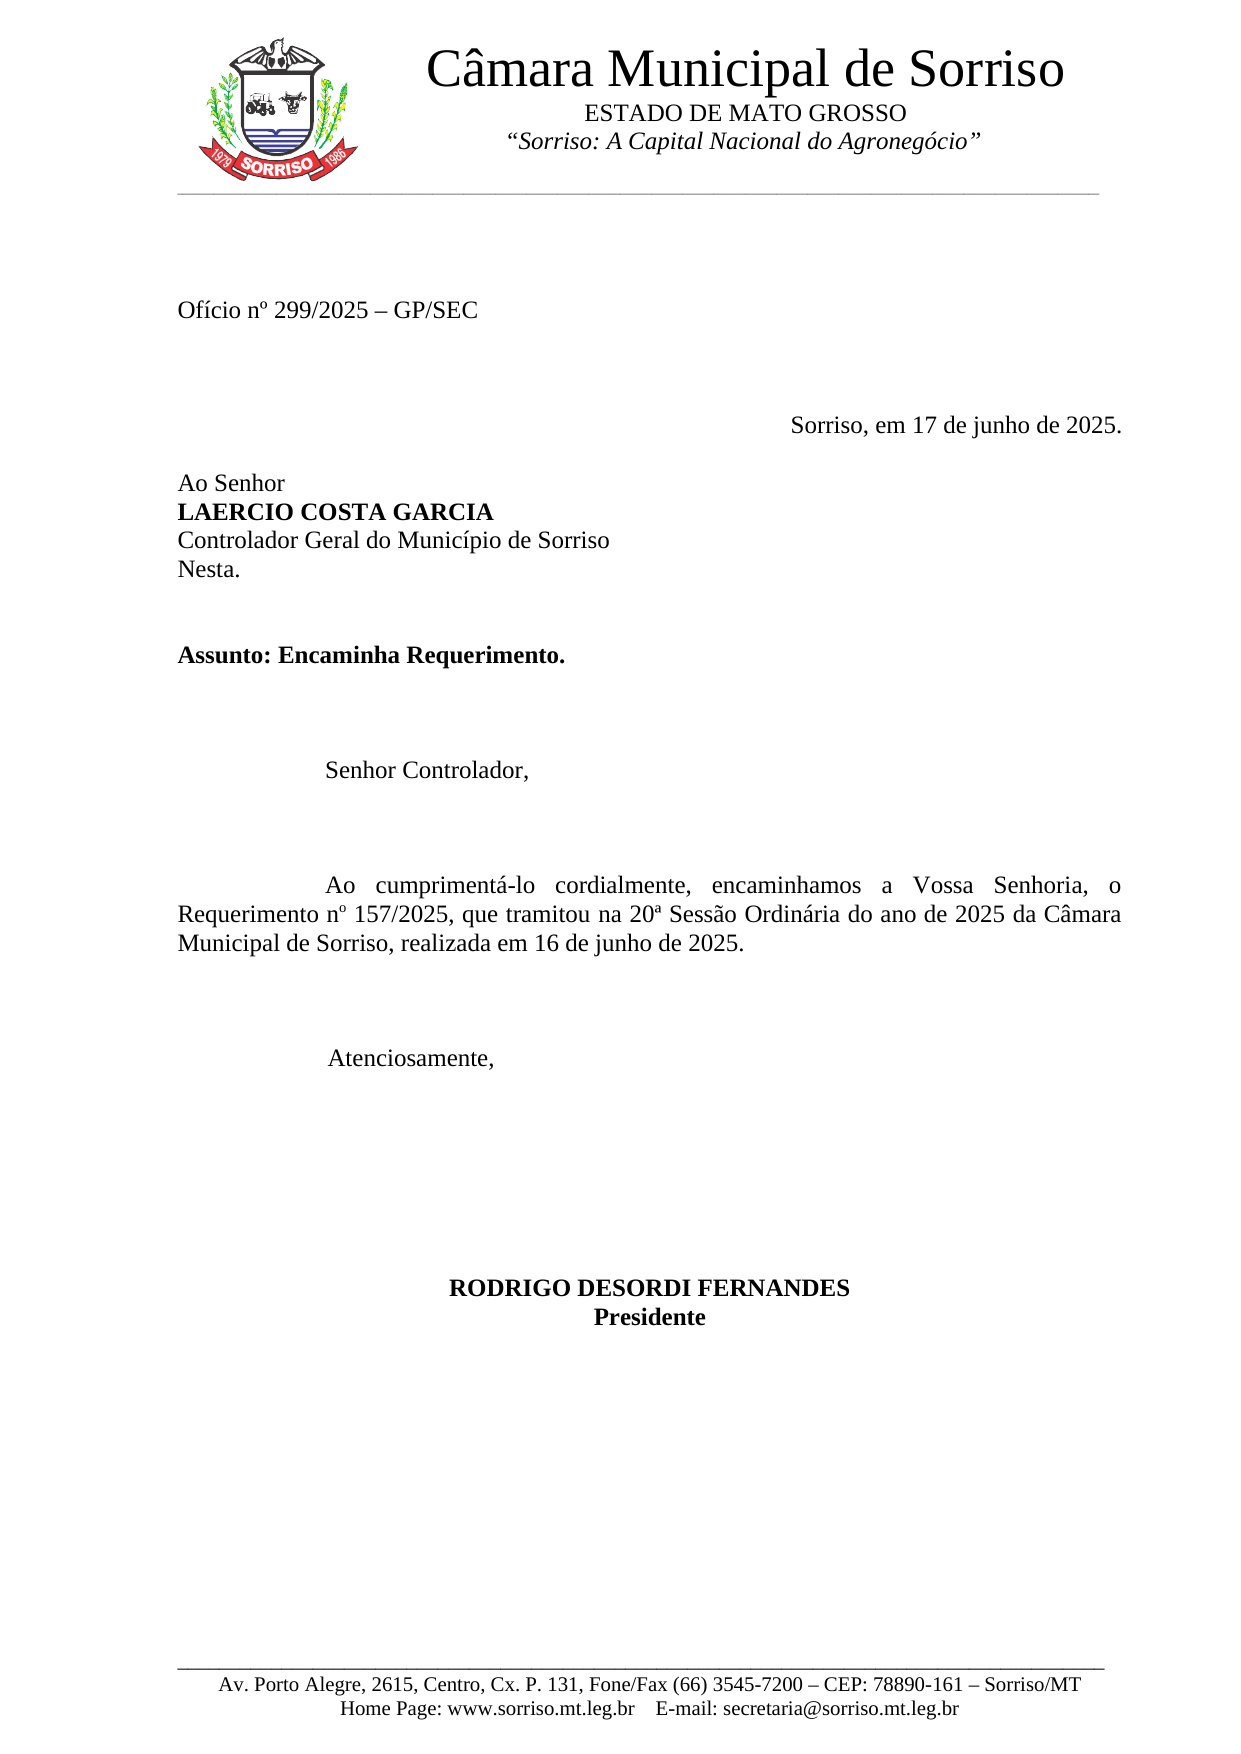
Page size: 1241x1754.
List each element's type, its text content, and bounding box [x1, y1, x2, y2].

text RODRIGO DESORDI FERNANDES [177, 1273, 1122, 1302]
text Ofício nº 299/2025 – GP/SEC [177, 295, 1122, 324]
text Ao Senhor [177, 468, 1122, 497]
text Senhor Controlador, [177, 755, 1122, 784]
text Presidente [177, 1302, 1122, 1330]
text Sorriso, em 17 de junho de 2025. [177, 410, 1122, 439]
text Controlador Geral do Município de Sorriso [177, 525, 1122, 554]
text Nesta. [177, 554, 1122, 583]
text Assunto: Encaminha Requerimento. [177, 640, 1122, 669]
text LAERCIO COSTA GARCIA [177, 497, 1122, 525]
text Atenciosamente, [177, 1043, 1122, 1072]
text Ao cumprimentá-lo cordialmente, encaminhamos a Vossa Senhoria, o Requerimento no 157/2025, que tramitou na 20ª Sessão Ordinária do ano de 2025 da Câmara Municipal de Sorriso, realizada em 16 de junho de 2025. [177, 870, 1122, 957]
